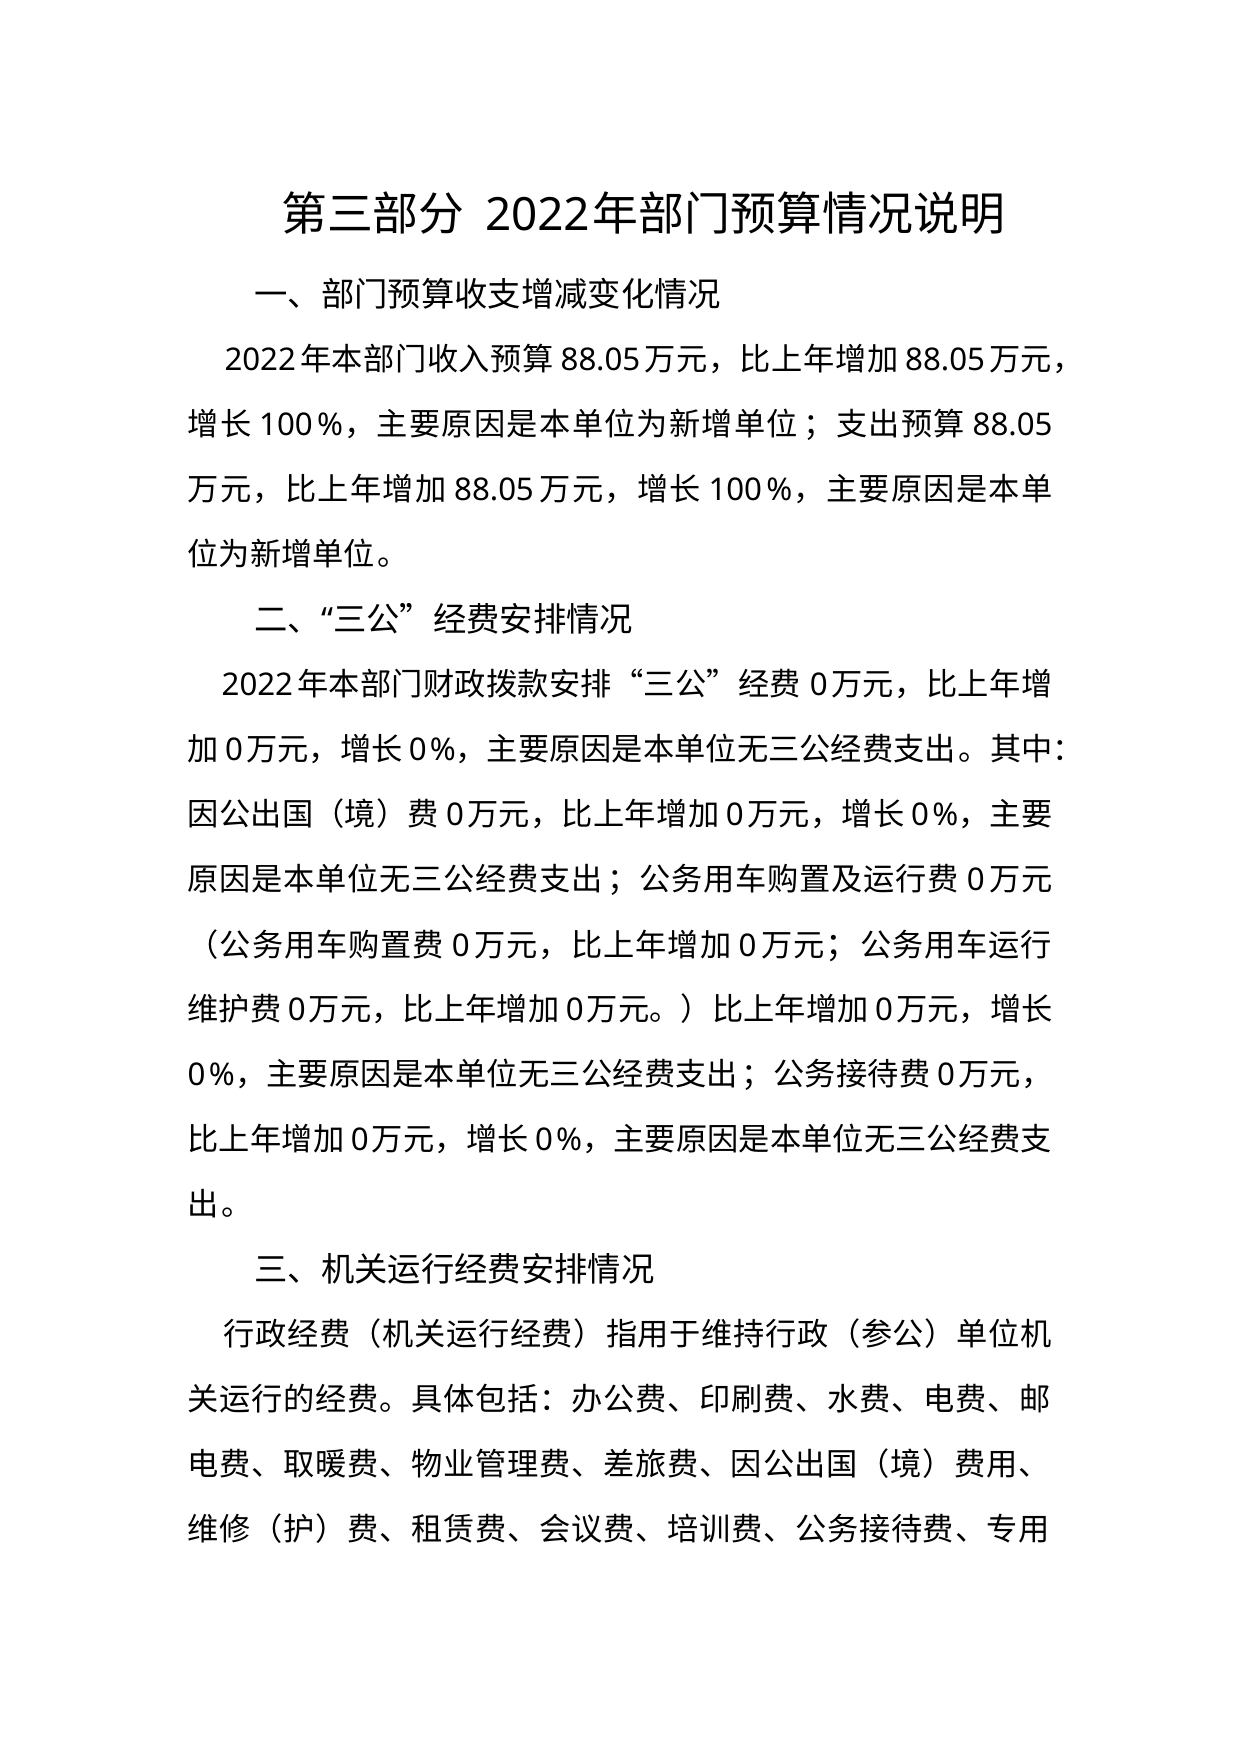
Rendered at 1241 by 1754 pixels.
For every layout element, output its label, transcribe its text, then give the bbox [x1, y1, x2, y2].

list 机关运行经费安排情况 [187, 1234, 1053, 1299]
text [187, 1299, 1053, 1559]
list “三公”经费安排情况 [187, 584, 1053, 649]
text 第三部分 2022 年部门预算情况说明 [187, 162, 1053, 259]
text 2022 年本部门财政拨款安排“三公”经费0 万元，比上年增加0 万元，增长0 %，主要原因是本单位无三公经费支出 。其中：因公出国（境）费0 万元，比上年增加0 万元，增长0 %，主要原因是本单位无三公经费支出 ；公务用车购置及运行费0 万元（公务用车购置费0 万元，比上年增加0 万元；公务用车运行维护费0 万元，比上年增加0 万元。）比上年增加0 万元，增长0 %，主要原因是本单位无三公经费支出 ；公务接待费0 万元，比上年增加0 万元，增长0 %，主要原因是本单位无三公经费支出 。 [187, 649, 1053, 1234]
text 2022 年本部门收入预算88.05 万元，比上年增加88.05 万元，增长100 %，主要原因是本单位为新增单位 ；支出预算88.05 万元，比上年增加88.05 万元，增长100 %，主要原因是本单位为新增单位 。 [187, 324, 1053, 584]
list 部门预算收支增减变化情况 [187, 259, 1053, 324]
